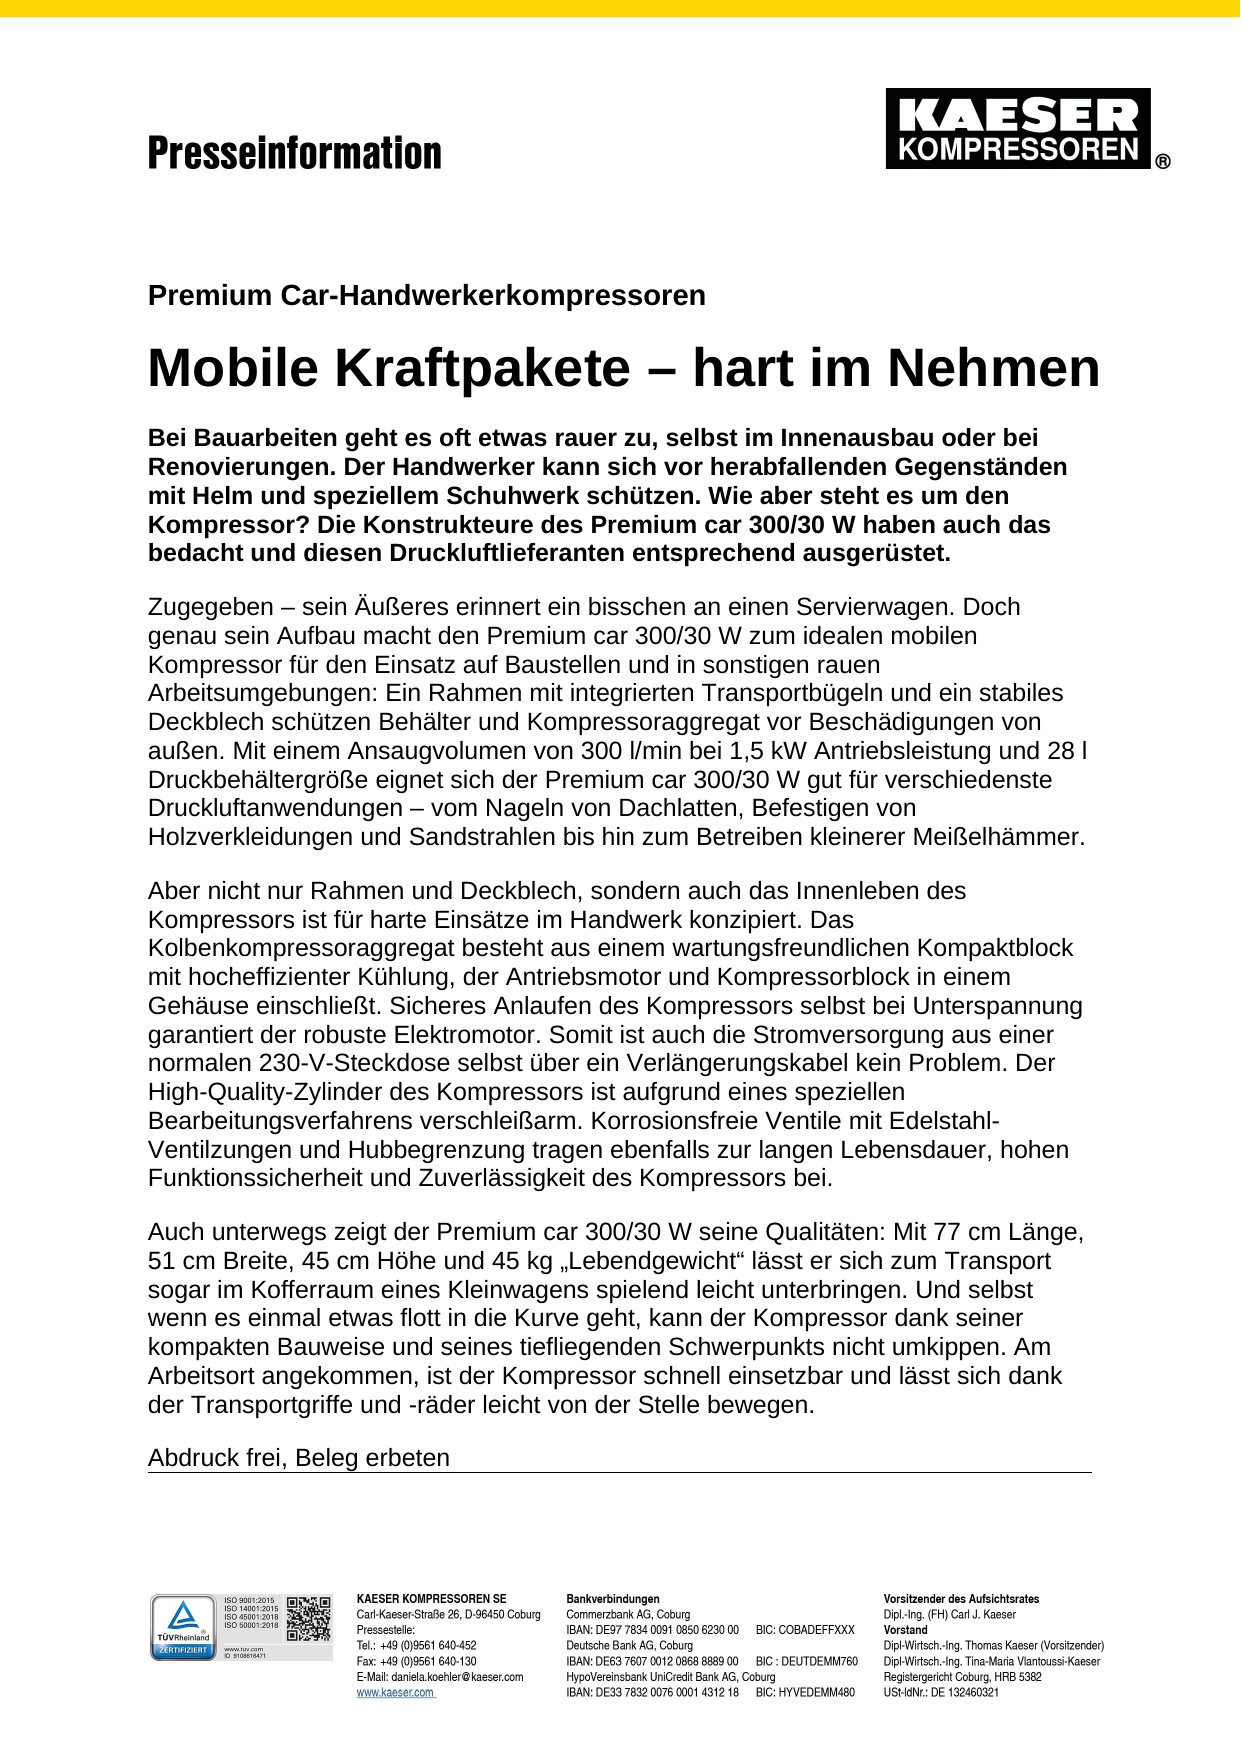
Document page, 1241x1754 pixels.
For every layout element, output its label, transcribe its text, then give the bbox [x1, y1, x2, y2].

text Zugegeben – sein Äußeres erinnert ein bisschen an einen Servierwagen. Doch genau sein Aufbau macht den Premium car 300/30 W zum idealen mobilen Kompressor für den Einsatz auf Baustellen und in sonstigen rauen Arbeitsumgebungen: Ein Rahmen mit integrierten Transportbügeln und ein stabiles Deckblech schützen Behälter und Kompressoraggregat vor Beschädigungen von außen. Mit einem Ansaugvolumen von 300 l/min bei 1,5 kW Antriebsleistung und 28 l Druckbehältergröße eignet sich der Premium car 300/30 W gut für verschiedenste Druckluftanwendungen – vom Nageln von Dachlatten, Befestigen von Holzverkleidungen und Sandstrahlen bis hin zum Betreiben kleinerer Meißelhämmer. [148, 592, 1092, 851]
picture [0, 0, 1240, 1754]
text Mobile Kraftpakete – hart im Nehmen [148, 336, 1137, 398]
text Auch unterwegs zeigt der Premium car 300/30 W seine Qualitäten: Mit 77 cm Länge, 51 cm Breite, 45 cm Höhe und 45 kg „Lebendgewicht“ lässt er sich zum Transport sogar im Kofferraum eines Kleinwagens spielend leicht unterbringen. Und selbst wenn es einmal etwas flott in die Kurve geht, kann der Kompressor dank seiner kompakten Bauweise und seines tiefliegenden Schwerpunkts nicht umkippen. Am Arbeitsort angekommen, ist der Kompressor schnell einsetzbar und lässt sich dank der Transportgriffe und -räder leicht von der Stelle bewegen. [148, 1217, 1092, 1418]
text Bei Bauarbeiten geht es oft etwas rauer zu, selbst im Innenausbau oder bei Renovierungen. Der Handwerker kann sich vor herabfallenden Gegenständen mit Helm und speziellem Schuhwerk schützen. Wie aber steht es um den Kompressor? Die Konstrukteure des Premium car 300/30 W haben auch das bedacht und diesen Druckluftlieferanten entsprechend ausgerüstet. [148, 423, 1092, 567]
text Abdruck frei, Beleg erbeten [148, 1443, 1092, 1472]
text Premium Car-Handwerkerkompressoren [148, 277, 1092, 311]
text Aber nicht nur Rahmen und Deckblech, sondern auch das Innenleben des Kompressors ist für harte Einsätze im Handwerk konzipiert. Das Kolbenkompressoraggregat besteht aus einem wartungsfreundlichen Kompaktblock mit hocheffizienter Kühlung, der Antriebsmotor und Kompressorblock in einem Gehäuse einschließt. Sicheres Anlaufen des Kompressors selbst bei Unterspannung garantiert der robuste Elektromotor. Somit ist auch die Stromversorgung aus einer normalen 230-V-Steckdose selbst über ein Verlängerungskabel kein Problem. Der High-Quality-Zylinder des Kompressors ist aufgrund eines speziellen Bearbeitungsverfahrens verschleißarm. Korrosionsfreie Ventile mit Edelstahl-Ventilzungen und Hubbegrenzung tragen ebenfalls zur langen Lebensdauer, hohen Funktionssicherheit und Zuverlässigkeit des Kompressors bei. [148, 876, 1092, 1192]
